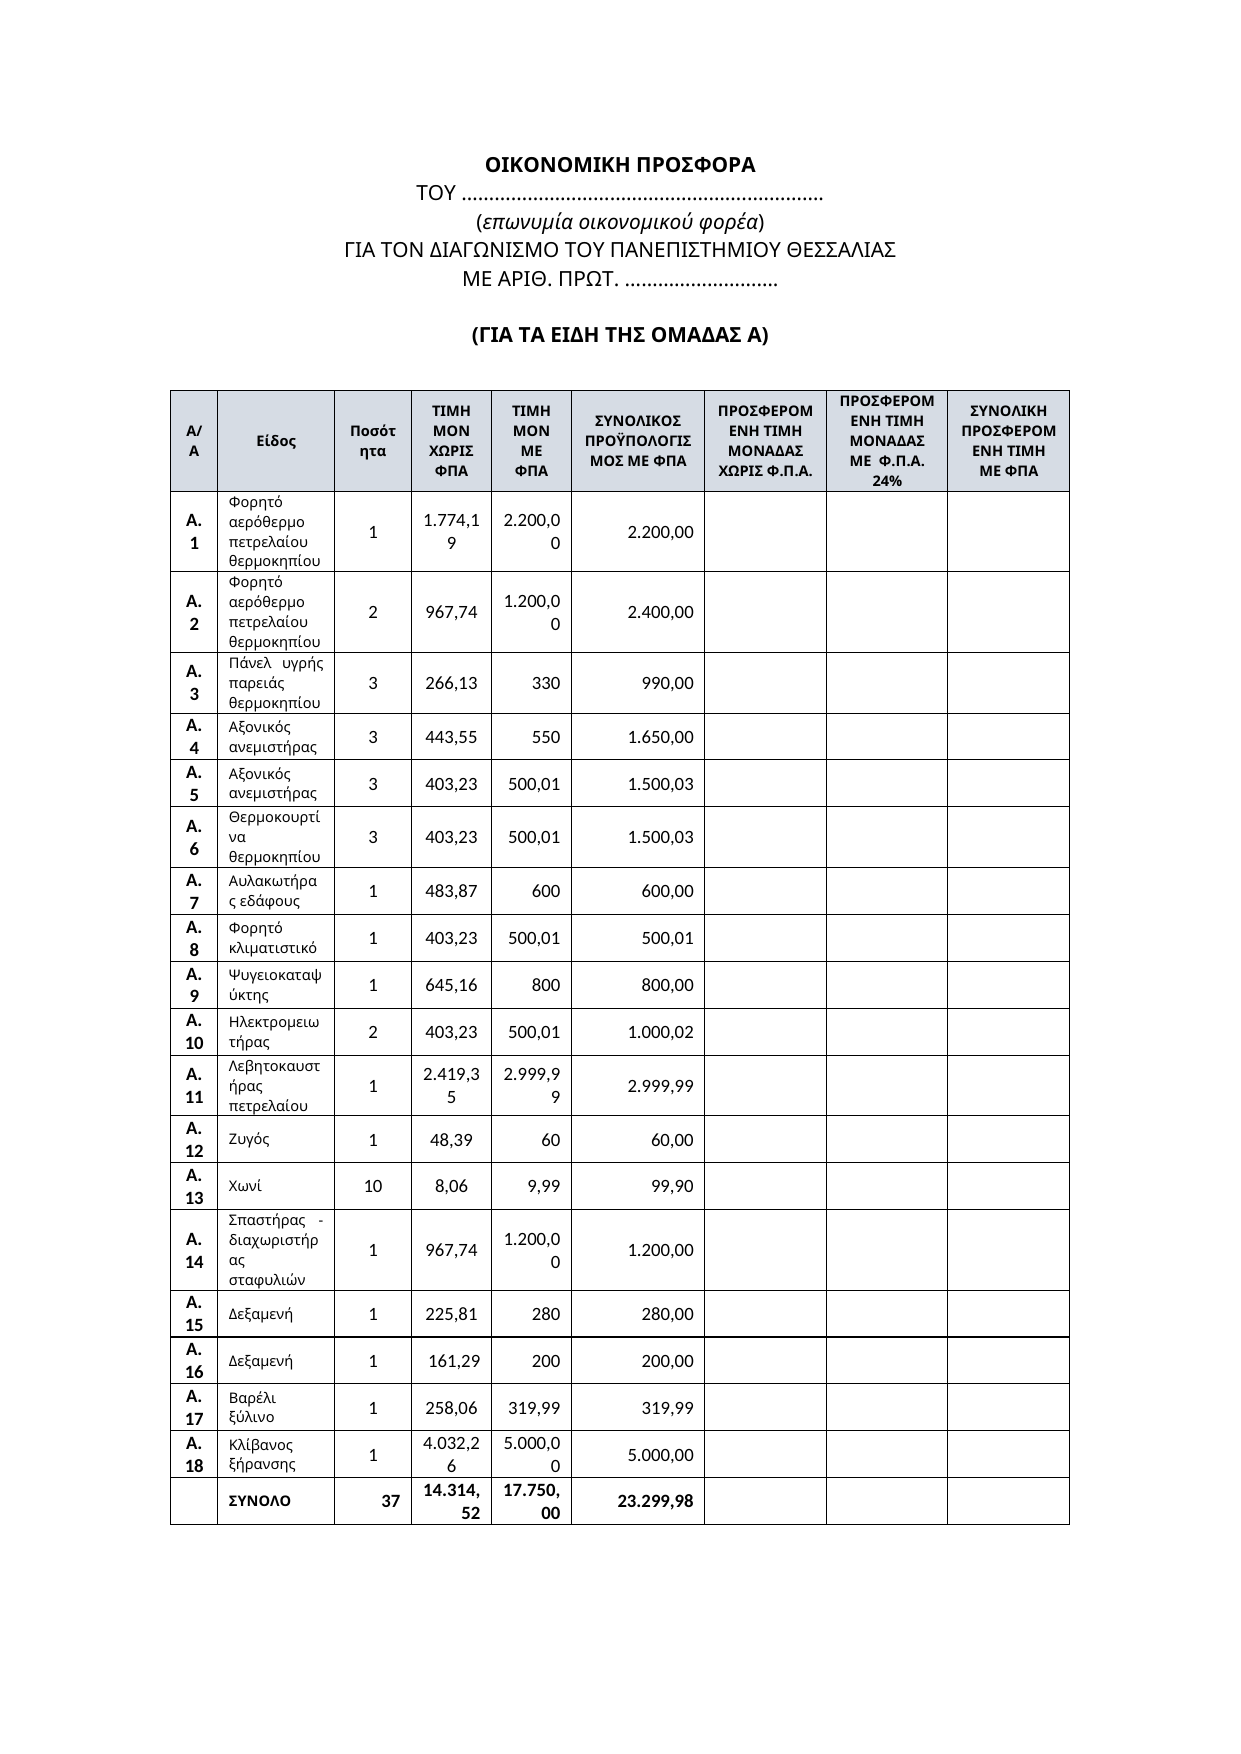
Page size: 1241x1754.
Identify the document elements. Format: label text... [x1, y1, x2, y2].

table_cell 1.200,00 [492, 1210, 571, 1289]
table_cell [948, 962, 1069, 1008]
table_header ΠΡΟΣΦΕΡΟΜΕΝΗ ΤΙΜΗ ΜΟΝΑΔΑΣ ΧΩΡΙΣ Φ.Π.Α. [705, 391, 826, 491]
table_cell 3 [335, 760, 411, 806]
table_cell 2.999,99 [572, 1056, 704, 1115]
table_cell Φορητό αερόθερμο πετρελαίου θερμοκηπίου [218, 572, 334, 652]
table_cell 23.299,98 [572, 1478, 704, 1524]
table_cell [705, 1163, 826, 1209]
table_cell 1 [335, 915, 411, 961]
table_cell 37 [335, 1478, 411, 1524]
table_cell 280,00 [572, 1291, 704, 1336]
table_cell [948, 1338, 1069, 1383]
table_cell [827, 572, 947, 652]
table_cell [705, 1009, 826, 1054]
table_cell 161,29 [412, 1338, 491, 1383]
table_cell Πάνελ υγρής παρειάς θερμοκηπίου [218, 653, 334, 712]
table_cell [948, 572, 1069, 652]
table_cell 1 [335, 1210, 411, 1289]
table_cell Α.3 [171, 653, 217, 712]
table_cell 1 [335, 1431, 411, 1477]
table_cell 1.200,00 [492, 572, 571, 652]
table_cell [827, 1384, 947, 1430]
table_cell 403,23 [412, 807, 491, 867]
table_cell 500,01 [492, 915, 571, 961]
table_cell [948, 1163, 1069, 1209]
table_cell 403,23 [412, 915, 491, 961]
table_cell 319,99 [572, 1384, 704, 1430]
table_cell [827, 1210, 947, 1289]
text (επωνυμία οικονομικού φορέα) [187, 207, 1053, 235]
table_cell [827, 962, 947, 1008]
table_cell 1 [335, 962, 411, 1008]
table_header ΤΙΜΗ ΜΟΝ ΜΕ ΦΠΑ [492, 391, 571, 491]
table_cell Α.10 [171, 1009, 217, 1054]
table_cell [948, 714, 1069, 759]
table_cell [705, 1431, 826, 1477]
table_cell Ψυγειοκαταψύκτης [218, 962, 334, 1008]
table_cell [827, 1116, 947, 1162]
table_cell 800 [492, 962, 571, 1008]
table_cell [948, 868, 1069, 914]
text ΓΙΑ TΟN ΔΙΑΓΩΝΙΣΜΟ ΤΟΥ ΠΑΝΕΠΙΣΤΗΜΙΟΥ ΘΕΣΣΑΛΙΑΣ [187, 235, 1053, 264]
table_cell Α.2 [171, 572, 217, 652]
table_cell 1.500,03 [572, 760, 704, 806]
table_cell 500,01 [492, 807, 571, 867]
table_cell 10 [335, 1163, 411, 1209]
table_header Είδος [218, 391, 334, 491]
table_cell 1.774,19 [412, 492, 491, 571]
table_cell [827, 1478, 947, 1524]
table_cell [948, 653, 1069, 712]
table_cell 1 [335, 1338, 411, 1383]
table_cell 1 [335, 1056, 411, 1115]
table_cell 403,23 [412, 760, 491, 806]
table_cell 3 [335, 653, 411, 712]
table_cell [948, 1431, 1069, 1477]
table_cell [705, 807, 826, 867]
table_cell [705, 868, 826, 914]
table_cell [705, 572, 826, 652]
table_cell [705, 714, 826, 759]
table_cell 550 [492, 714, 571, 759]
table_cell [827, 714, 947, 759]
table_cell [705, 492, 826, 571]
table_cell Κλίβανος ξήρανσης [218, 1431, 334, 1477]
table_cell 280 [492, 1291, 571, 1336]
table_cell Α.18 [171, 1431, 217, 1477]
table_cell 443,55 [412, 714, 491, 759]
table_cell [827, 1056, 947, 1115]
table_cell Αυλακωτήρας εδάφους [218, 868, 334, 914]
table_cell 500,01 [572, 915, 704, 961]
table_cell [948, 1116, 1069, 1162]
table_cell Α.17 [171, 1384, 217, 1430]
table_cell Α.6 [171, 807, 217, 867]
table_cell [948, 1291, 1069, 1336]
table_cell 4.032,26 [412, 1431, 491, 1477]
table_cell [948, 1056, 1069, 1115]
table_cell 990,00 [572, 653, 704, 712]
table_cell Α.7 [171, 868, 217, 914]
table_cell 5.000,00 [492, 1431, 571, 1477]
table_cell [827, 1291, 947, 1336]
table_cell Ζυγός [218, 1116, 334, 1162]
table_cell 3 [335, 807, 411, 867]
table_cell 500,01 [492, 760, 571, 806]
table_cell 200 [492, 1338, 571, 1383]
table_header Α/Α [171, 391, 217, 491]
table_cell 330 [492, 653, 571, 712]
table_cell 645,16 [412, 962, 491, 1008]
table_cell 258,06 [412, 1384, 491, 1430]
table_cell Α.13 [171, 1163, 217, 1209]
table_cell Αξονικός ανεμιστήρας [218, 714, 334, 759]
table_cell 48,39 [412, 1116, 491, 1162]
table_cell 967,74 [412, 572, 491, 652]
table_cell Α.4 [171, 714, 217, 759]
table_header ΤΙΜΗ ΜΟΝ ΧΩΡΙΣ ΦΠΑ [412, 391, 491, 491]
table_cell Φορητό αερόθερμο πετρελαίου θερμοκηπίου [218, 492, 334, 571]
table_cell [948, 1009, 1069, 1054]
table_cell 266,13 [412, 653, 491, 712]
table_cell [827, 1338, 947, 1383]
table_cell [705, 1384, 826, 1430]
table_cell [705, 1056, 826, 1115]
table_cell Α.9 [171, 962, 217, 1008]
table_cell 14.314,52 [412, 1478, 491, 1524]
table_cell [827, 492, 947, 571]
table_cell 2 [335, 572, 411, 652]
table_cell 17.750,00 [492, 1478, 571, 1524]
table_cell [705, 1291, 826, 1336]
text ΟΙΚΟΝΟΜΙΚΗ ΠΡΟΣΦΟΡΑ [187, 150, 1053, 178]
table_cell 1.650,00 [572, 714, 704, 759]
table_cell Ηλεκτρομειωτήρας [218, 1009, 334, 1054]
table_cell [705, 1338, 826, 1383]
table_cell [171, 1478, 217, 1524]
table_cell 600 [492, 868, 571, 914]
table_cell Α.11 [171, 1056, 217, 1115]
table_cell [705, 962, 826, 1008]
table_cell 800,00 [572, 962, 704, 1008]
table_cell 1 [335, 868, 411, 914]
table_cell Α.16 [171, 1338, 217, 1383]
table_cell [705, 915, 826, 961]
table_cell 2.400,00 [572, 572, 704, 652]
table_cell 60 [492, 1116, 571, 1162]
table_cell 2 [335, 1009, 411, 1054]
table_cell Α.5 [171, 760, 217, 806]
table_cell 1.200,00 [572, 1210, 704, 1289]
table_cell [827, 653, 947, 712]
table_cell 2.419,35 [412, 1056, 491, 1115]
table_cell 1 [335, 1116, 411, 1162]
table_cell [948, 807, 1069, 867]
table_cell [705, 1210, 826, 1289]
table_cell 1.500,03 [572, 807, 704, 867]
table_cell Χωνί [218, 1163, 334, 1209]
table_cell 2.200,00 [572, 492, 704, 571]
table_cell Φορητό κλιματιστικό [218, 915, 334, 961]
table_header ΣΥΝΟΛΙΚΗ ΠΡΟΣΦΕΡΟΜΕΝΗ ΤΙΜΗ ΜΕ ΦΠΑ [948, 391, 1069, 491]
table_header Ποσότητα [335, 391, 411, 491]
table_cell [827, 807, 947, 867]
table_cell Λεβητοκαυστήρας πετρελαίου [218, 1056, 334, 1115]
table_cell [948, 1210, 1069, 1289]
table_cell [705, 653, 826, 712]
table_cell [705, 1116, 826, 1162]
table_cell [827, 868, 947, 914]
table_cell 5.000,00 [572, 1431, 704, 1477]
table_cell 319,99 [492, 1384, 571, 1430]
table_cell [705, 760, 826, 806]
table_cell 200,00 [572, 1338, 704, 1383]
table_cell 2.999,99 [492, 1056, 571, 1115]
table_cell [948, 760, 1069, 806]
table_cell 2.200,00 [492, 492, 571, 571]
table_cell 483,87 [412, 868, 491, 914]
table_cell 1 [335, 1291, 411, 1336]
table_cell [827, 1163, 947, 1209]
table_cell Δεξαμενή [218, 1338, 334, 1383]
table_cell Α.8 [171, 915, 217, 961]
table_cell Βαρέλι ξύλινο [218, 1384, 334, 1430]
table_cell [827, 1009, 947, 1054]
table_cell 3 [335, 714, 411, 759]
table_cell ΣΥΝΟΛΟ [218, 1478, 334, 1524]
table_cell Α.14 [171, 1210, 217, 1289]
table_cell 60,00 [572, 1116, 704, 1162]
table_cell 967,74 [412, 1210, 491, 1289]
table_cell 403,23 [412, 1009, 491, 1054]
table_cell [827, 1431, 947, 1477]
table_cell Δεξαμενή [218, 1291, 334, 1336]
text ΜΕ ΑΡΙΘ. ΠΡΩΤ. ………………………. [187, 264, 1053, 292]
table_cell Α.15 [171, 1291, 217, 1336]
table_cell [948, 1478, 1069, 1524]
table_cell 1 [335, 492, 411, 571]
table_cell 600,00 [572, 868, 704, 914]
table_cell 99,90 [572, 1163, 704, 1209]
table_cell [948, 1384, 1069, 1430]
table_cell [827, 760, 947, 806]
table_cell 500,01 [492, 1009, 571, 1054]
table_header ΣΥΝΟΛΙΚΟΣ ΠΡΟΫΠΟΛΟΓΙΣΜΟΣ ΜΕ ΦΠΑ [572, 391, 704, 491]
text TOY ……………………………………………..…………. [187, 178, 1053, 207]
text (ΓΙΑ ΤΑ ΕΙΔΗ ΤΗΣ ΟΜΑΔΑΣ Α) [187, 321, 1053, 349]
table_cell [948, 492, 1069, 571]
table_header ΠΡΟΣΦΕΡΟΜΕΝΗ ΤΙΜΗ ΜΟΝΑΔΑΣ ME Φ.Π.Α. 24% [827, 391, 947, 491]
table_cell [948, 915, 1069, 961]
table_cell Θερμοκουρτίνα θερμοκηπίου [218, 807, 334, 867]
table_cell 225,81 [412, 1291, 491, 1336]
table_cell 8,06 [412, 1163, 491, 1209]
table_cell [705, 1478, 826, 1524]
table_cell Α.1 [171, 492, 217, 571]
table_cell Αξονικός ανεμιστήρας [218, 760, 334, 806]
table_cell Σπαστήρας - διαχωριστήρας σταφυλιών [218, 1210, 334, 1289]
table_cell 9,99 [492, 1163, 571, 1209]
table_cell 1 [335, 1384, 411, 1430]
table_cell Α.12 [171, 1116, 217, 1162]
table_cell [827, 915, 947, 961]
table_cell 1.000,02 [572, 1009, 704, 1054]
